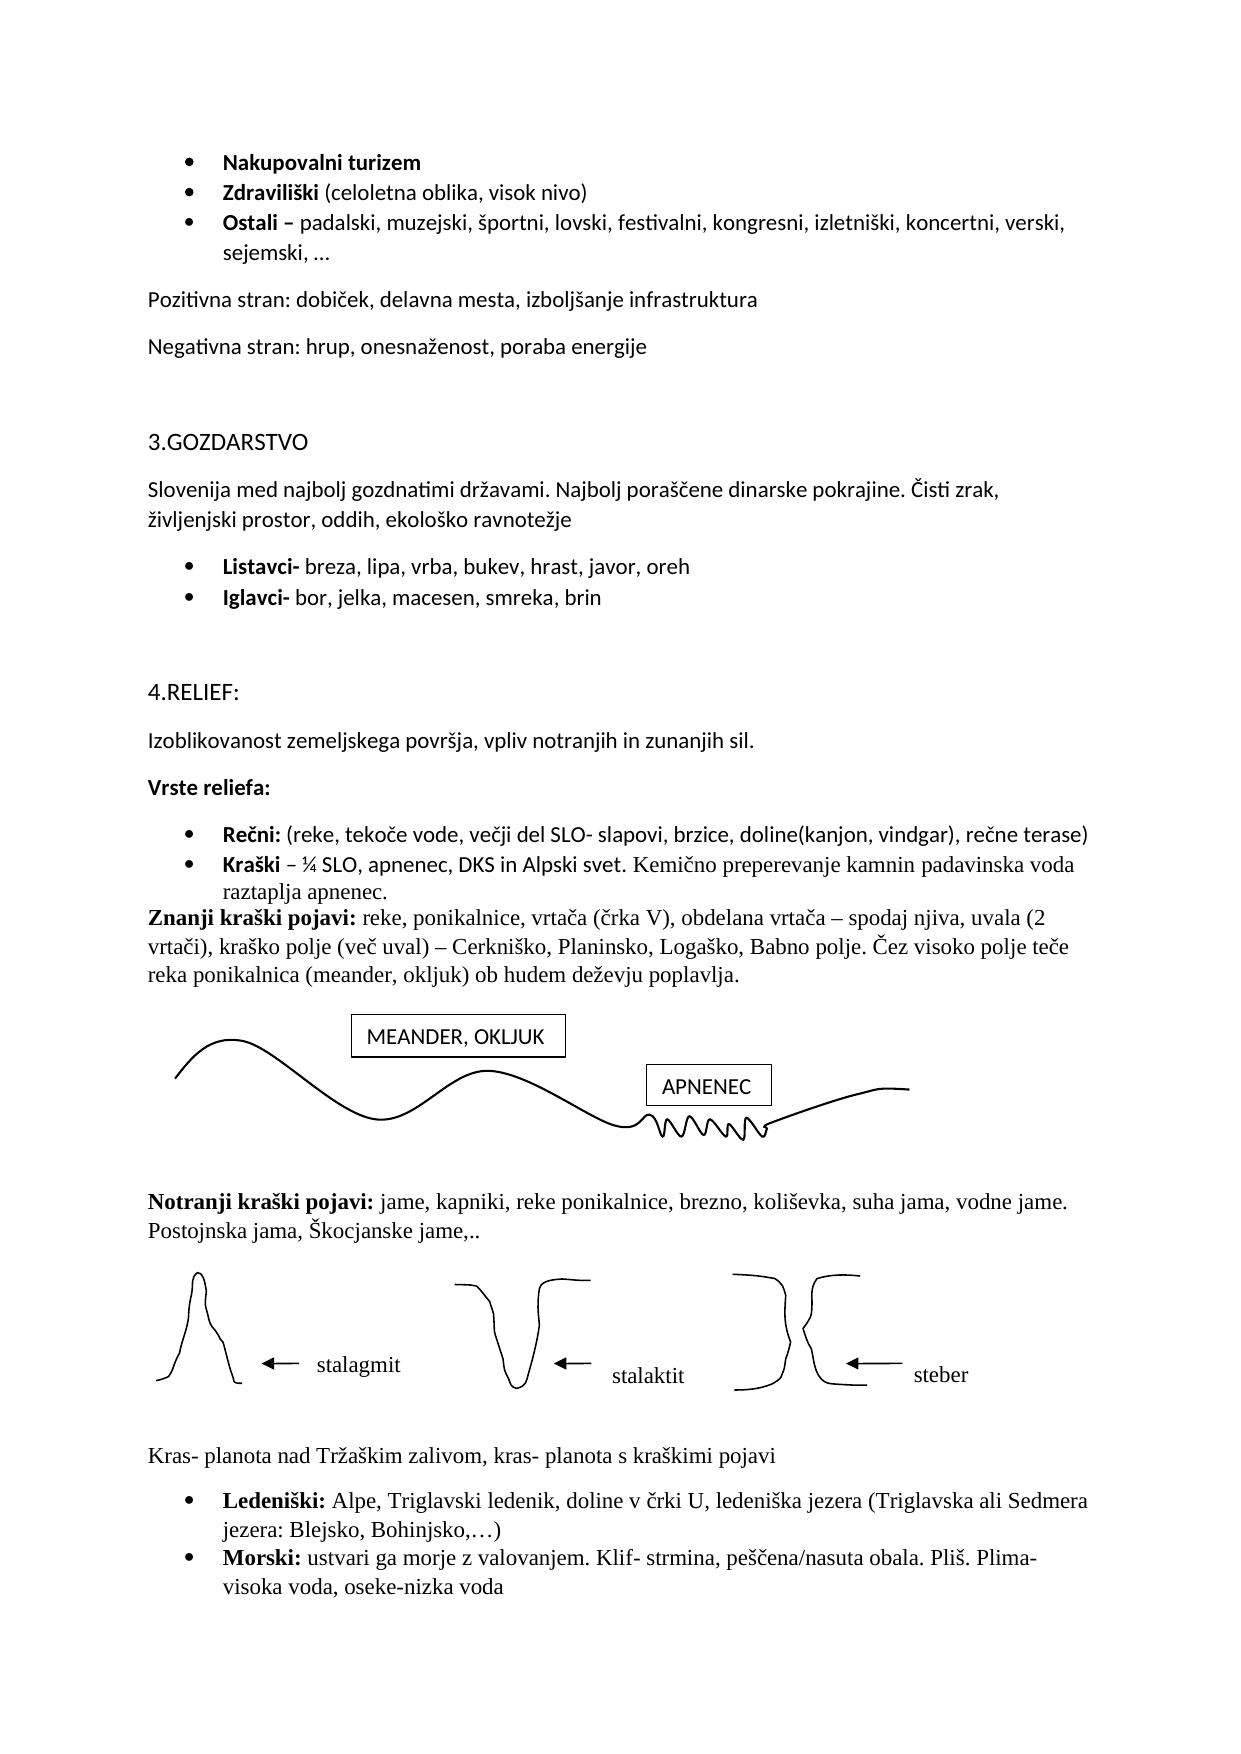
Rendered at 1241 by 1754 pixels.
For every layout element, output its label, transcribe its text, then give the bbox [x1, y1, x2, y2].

text Kras- planota nad Tržaškim zalivom, kras- planota s kraškimi pojavi [148, 1442, 1093, 1469]
list Ledeniški: Alpe, Triglavski ledenik, doline v črki U, ledeniška jezera (Triglavska ali Sedmera jezera: Blejsko, Bohinjsko,…) [185, 1487, 1093, 1542]
text Pozitivna stran: dobiček, delavna mesta, izboljšanje infrastruktura [148, 285, 1093, 313]
list Rečni: (reke, tekoče vode, večji del SLO- slapovi, brzice, doline(kanjon, vindgar), rečne terase) [185, 820, 1093, 848]
text Negativna stran: hrup, onesnaženost, poraba energije [148, 332, 1093, 360]
text Izoblikovanost zemeljskega površja, vpliv notranjih in zunanjih sil. [148, 726, 1093, 754]
text Notranji kraški pojavi: jame, kapniki, reke ponikalnice, brezno, koliševka, suha jama, vodne jame. Postojnska jama, Škocjanske jame,.. [148, 1188, 1093, 1243]
text 4.RELIEF: [148, 676, 1093, 707]
text Slovenija med najbolj gozdnatimi državami. Najbolj poraščene dinarske pokrajine. Čisti zrak, življenjski prostor, oddih, ekološko ravnotežje [148, 475, 1093, 533]
list Listavci- breza, lipa, vrba, bukev, hrast, javor, oreh [185, 552, 1093, 580]
list Ostali – padalski, muzejski, športni, lovski, festivalni, kongresni, izletniški, koncertni, verski, sejemski, … [185, 208, 1093, 266]
text Znanji kraški pojavi: reke, ponikalnice, vrtača (črka V), obdelana vrtača – spodaj njiva, uvala (2 vrtači), kraško polje (več uval) – Cerkniško, Planinsko, Logaško, Babno polje. Čez visoko polje teče reka ponikalnica (meander, okljuk) ob hudem deževju poplavlja. [148, 904, 1093, 987]
list Morski: ustvari ga morje z valovanjem. Klif- strmina, peščena/nasuta obala. Pliš. Plima- visoka voda, oseke-nizka voda [185, 1544, 1093, 1599]
list Zdraviliški (celoletna oblika, visok nivo) [185, 178, 1093, 206]
text Vrste reliefa: [148, 773, 1093, 801]
text 3.GOZDARSTVO [148, 426, 1093, 456]
list Nakupovalni turizem [185, 148, 1093, 176]
list Kraški – ¼ SLO, apnenec, DKS in Alpski svet. Kemično preperevanje kamnin padavinska voda raztaplja apnenec. [185, 850, 1093, 904]
list Iglavci- bor, jelka, macesen, smreka, brin [185, 583, 1093, 611]
